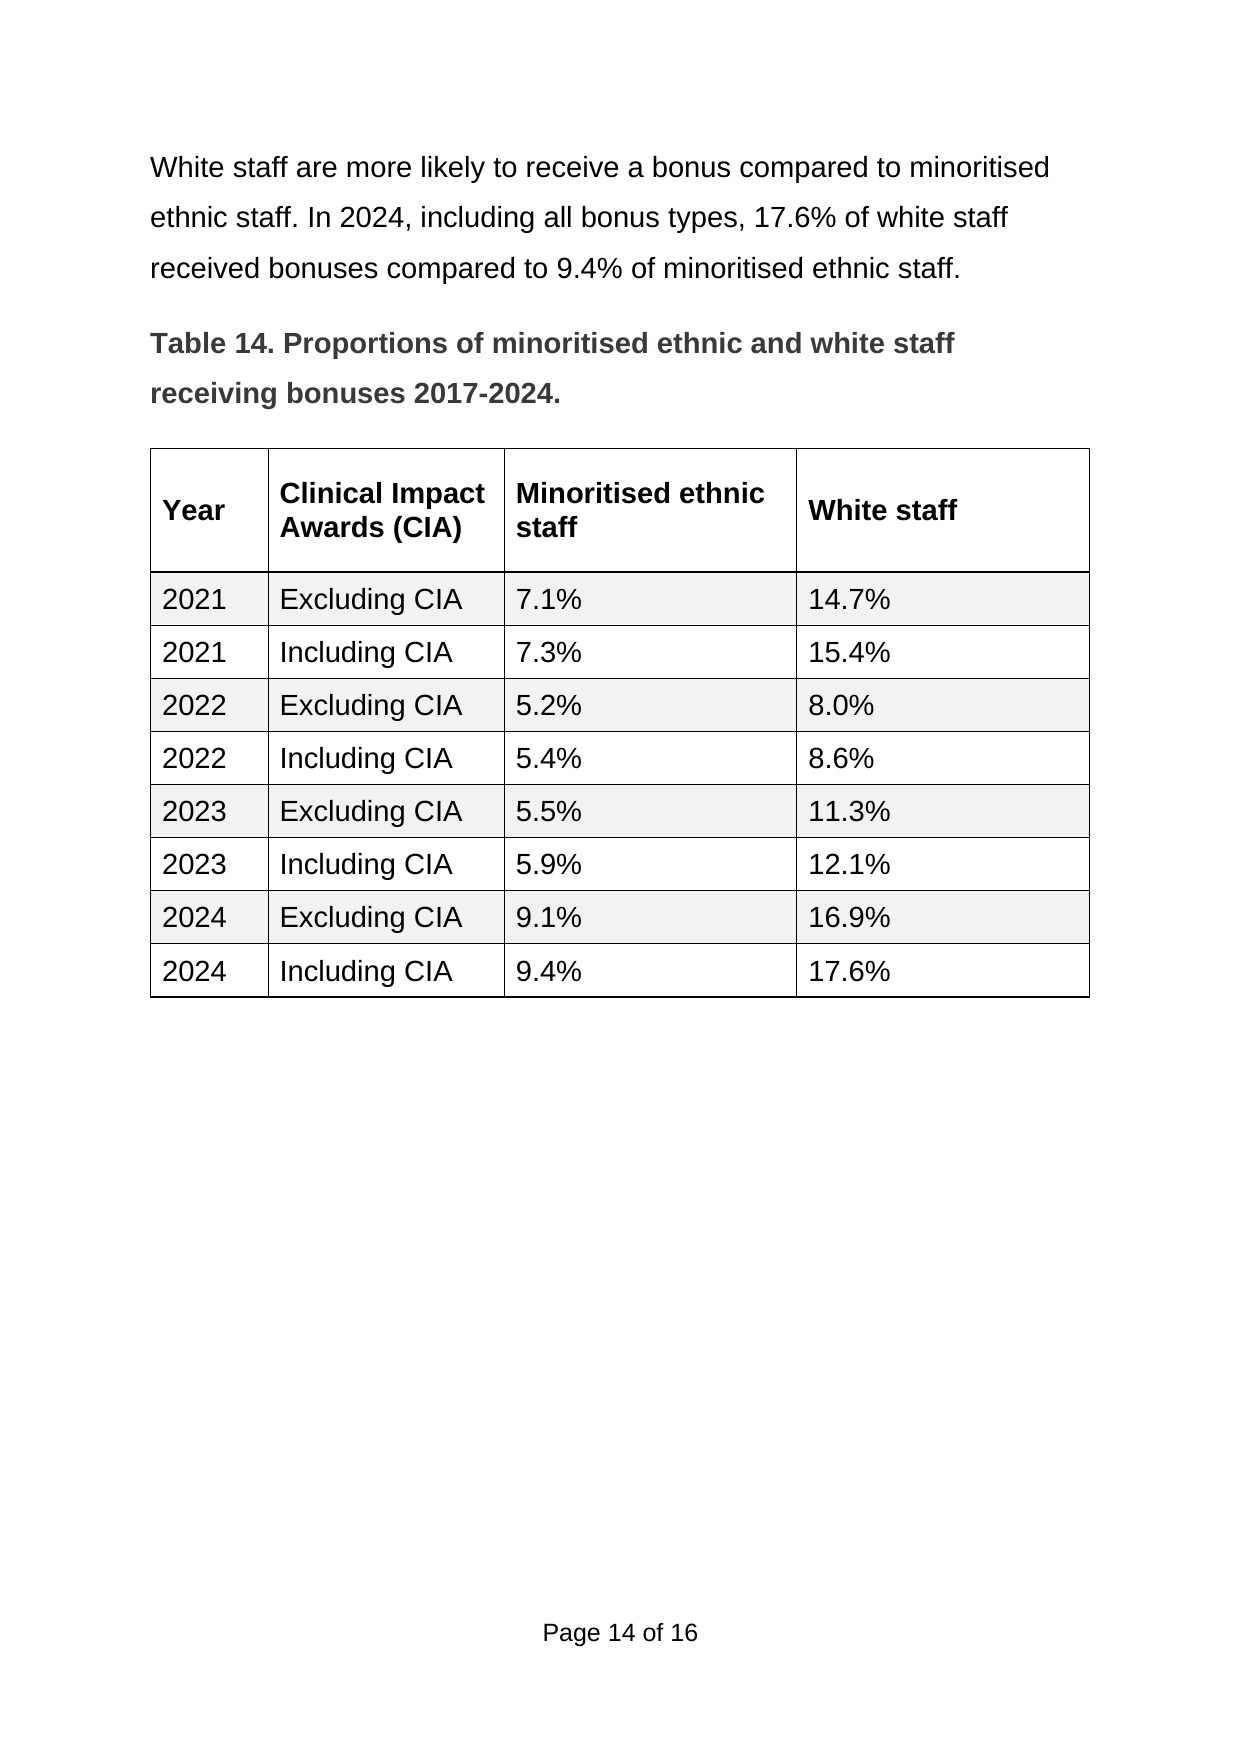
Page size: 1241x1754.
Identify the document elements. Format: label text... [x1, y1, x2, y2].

table_cell Excluding CIA [269, 679, 504, 731]
table_cell 2024 [151, 944, 268, 996]
table_cell Including CIA [269, 626, 504, 678]
table_header Clinical Impact Awards (CIA) [269, 449, 504, 571]
table_cell 2021 [151, 573, 268, 624]
table_cell 8.6% [797, 732, 1089, 784]
table_cell 2022 [151, 732, 268, 784]
table_cell 9.4% [505, 944, 796, 996]
table_cell 11.3% [797, 785, 1089, 837]
table_cell 7.1% [505, 573, 796, 624]
table_cell 5.5% [505, 785, 796, 837]
table_header Minoritised ethnic staff [505, 449, 796, 571]
table_header White staff [797, 449, 1089, 571]
table_cell 5.2% [505, 679, 796, 731]
table_cell Excluding CIA [269, 785, 504, 837]
table_cell 14.7% [797, 573, 1089, 624]
table_cell 2023 [151, 785, 268, 837]
table_cell Including CIA [269, 732, 504, 784]
text White staff are more likely to receive a bonus compared to minoritised ethnic staff. In 2024, including all bonus types, 17.6% of white staff received bonuses compared to 9.4% of minoritised ethnic staff. [150, 150, 1090, 284]
table_cell 7.3% [505, 626, 796, 678]
table_header Year [151, 449, 268, 571]
table_cell 16.9% [797, 891, 1089, 943]
text Table 14. Proportions of minoritised ethnic and white staff receiving bonuses 2017-2024. [150, 326, 1090, 410]
table_cell 9.1% [505, 891, 796, 943]
table_cell 15.4% [797, 626, 1089, 678]
table_cell 2021 [151, 626, 268, 678]
table_cell Including CIA [269, 838, 504, 890]
table_cell Excluding CIA [269, 573, 504, 624]
table_cell 8.0% [797, 679, 1089, 731]
table_cell 2022 [151, 679, 268, 731]
table_cell 2024 [151, 891, 268, 943]
table_cell Including CIA [269, 944, 504, 996]
table_cell Excluding CIA [269, 891, 504, 943]
table_cell 5.9% [505, 838, 796, 890]
table_cell 5.4% [505, 732, 796, 784]
table_cell 12.1% [797, 838, 1089, 890]
table_cell 17.6% [797, 944, 1089, 996]
table_cell 2023 [151, 838, 268, 890]
